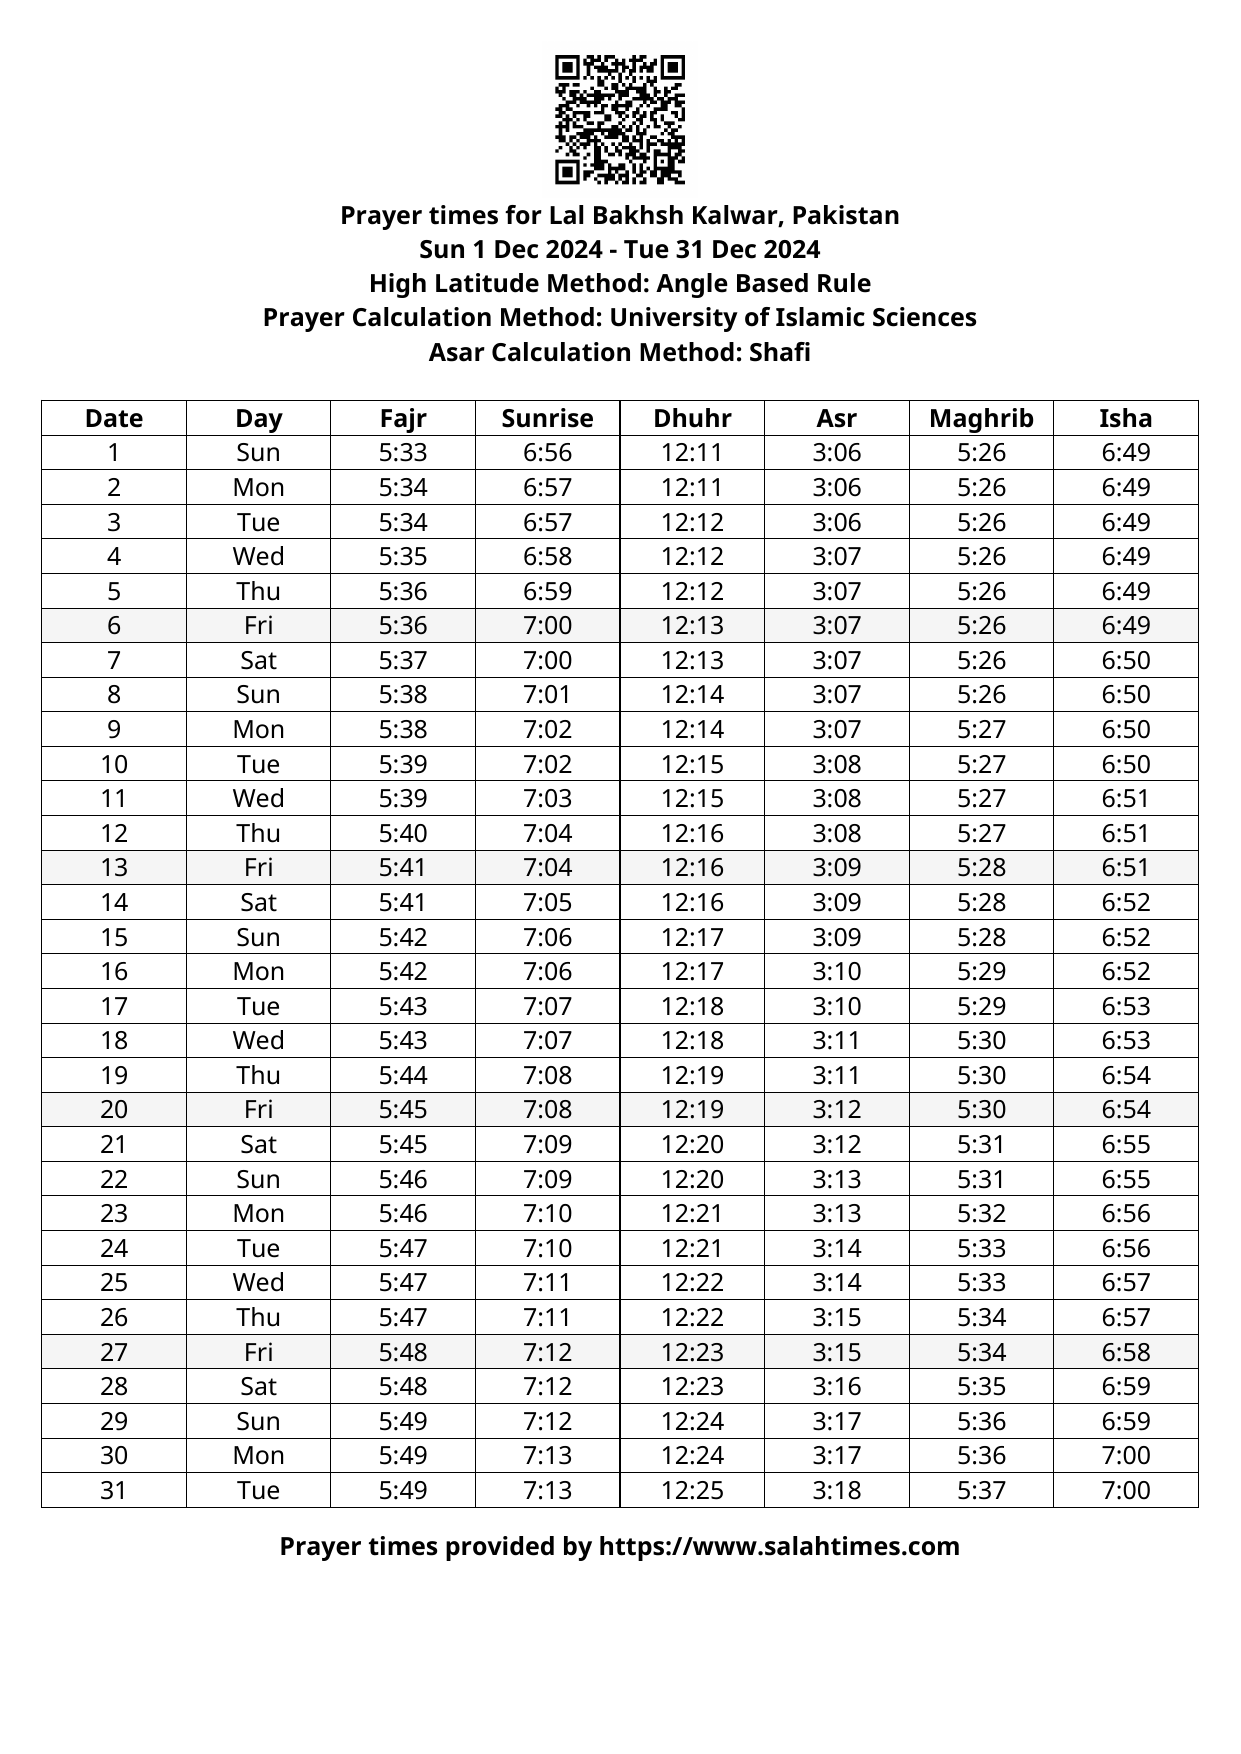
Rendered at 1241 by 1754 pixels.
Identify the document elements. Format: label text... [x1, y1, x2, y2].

table_cell 6:52 [1054, 885, 1198, 919]
table_cell 12:11 [621, 470, 764, 504]
table_cell Mon [187, 712, 330, 746]
table_header Fajr [331, 401, 475, 434]
table_cell 5:45 [331, 1127, 475, 1161]
table_cell Mon [187, 954, 330, 988]
table_cell 3:07 [765, 574, 909, 607]
table_cell 5:49 [331, 1404, 475, 1437]
table_cell 5:26 [910, 505, 1053, 538]
table_cell 7:12 [476, 1404, 619, 1437]
table_cell 5:34 [910, 1335, 1053, 1368]
table_cell 3:11 [765, 1058, 909, 1092]
table_cell 6:56 [1054, 1231, 1198, 1264]
table_cell 29 [42, 1404, 186, 1437]
table_cell Tue [187, 505, 330, 538]
text Prayer Calculation Method: University of Islamic Sciences [42, 300, 1198, 334]
table_cell 7:06 [476, 954, 619, 988]
table_cell 7:02 [476, 712, 619, 746]
table_cell 6 [42, 609, 186, 642]
table_cell 5:42 [331, 920, 475, 953]
table_cell 5:29 [910, 954, 1053, 988]
table_cell 12:19 [621, 1093, 764, 1126]
table_cell 12:16 [621, 885, 764, 919]
table_cell 27 [42, 1335, 186, 1368]
table_cell 7:07 [476, 989, 619, 1022]
table_cell 12:16 [621, 851, 764, 884]
table_cell 12:12 [621, 505, 764, 538]
table_cell 7:12 [476, 1369, 619, 1403]
table_cell 5:36 [910, 1404, 1053, 1437]
table_cell 3:13 [765, 1162, 909, 1195]
table_cell Sun [187, 678, 330, 711]
table_cell 5:38 [331, 678, 475, 711]
table_cell 3:06 [765, 470, 909, 504]
table_cell 5:49 [331, 1473, 475, 1507]
table_cell 3:17 [765, 1404, 909, 1437]
table_cell 7:07 [476, 1024, 619, 1057]
table_cell 6:57 [476, 470, 619, 504]
table_cell 6:49 [1054, 470, 1198, 504]
table_cell 5:43 [331, 1024, 475, 1057]
table_cell 5:36 [331, 609, 475, 642]
table_cell 1 [42, 436, 186, 469]
table_cell Mon [187, 1196, 330, 1230]
table_cell 5:30 [910, 1024, 1053, 1057]
table_cell 16 [42, 954, 186, 988]
table_cell 3:18 [765, 1473, 909, 1507]
table_cell Wed [187, 1266, 330, 1299]
table_cell 7 [42, 643, 186, 677]
table_cell 5:37 [331, 643, 475, 677]
picture [542, 41, 699, 198]
table_cell 7:00 [476, 643, 619, 677]
table_cell 5:35 [331, 539, 475, 573]
table_cell 7:09 [476, 1162, 619, 1195]
table_header Day [187, 401, 330, 434]
table_cell 5:46 [331, 1162, 475, 1195]
table_cell 3:07 [765, 712, 909, 746]
table_cell 3:10 [765, 989, 909, 1022]
table_cell Fri [187, 609, 330, 642]
table_cell 5:44 [331, 1058, 475, 1092]
table_cell 3:07 [765, 643, 909, 677]
table_cell 3:09 [765, 920, 909, 953]
table_cell 7:02 [476, 747, 619, 780]
table_cell Sat [187, 1127, 330, 1161]
table_cell 5:27 [910, 747, 1053, 780]
table_cell 6:56 [1054, 1196, 1198, 1230]
table_cell 12:16 [621, 816, 764, 849]
table_cell 6:50 [1054, 643, 1198, 677]
table_cell 5:27 [910, 712, 1053, 746]
table_cell 6:55 [1054, 1127, 1198, 1161]
table_cell 6:50 [1054, 747, 1198, 780]
table_cell 25 [42, 1266, 186, 1299]
table_cell 10 [42, 747, 186, 780]
table_cell 7:00 [1054, 1439, 1198, 1472]
table_cell Tue [187, 747, 330, 780]
table_cell Fri [187, 1093, 330, 1126]
table_cell 6:59 [1054, 1404, 1198, 1437]
table_cell 15 [42, 920, 186, 953]
table_cell 7:11 [476, 1266, 619, 1299]
table_cell 7:04 [476, 851, 619, 884]
table_cell 7:13 [476, 1439, 619, 1472]
table_cell 6:54 [1054, 1093, 1198, 1126]
table_cell Fri [187, 1335, 330, 1368]
table_cell 5:31 [910, 1127, 1053, 1161]
table_cell 12:13 [621, 643, 764, 677]
table_cell 5:28 [910, 920, 1053, 953]
table_cell 7:04 [476, 816, 619, 849]
table_header Date [42, 401, 186, 434]
table_cell 12:24 [621, 1404, 764, 1437]
table_cell 6:52 [1054, 954, 1198, 988]
table_cell 7:10 [476, 1196, 619, 1230]
table_cell Sat [187, 885, 330, 919]
table_cell 5:48 [331, 1335, 475, 1368]
text Asar Calculation Method: Shafi [42, 334, 1198, 368]
table_cell 5:41 [331, 851, 475, 884]
table_cell 3:12 [765, 1127, 909, 1161]
table_cell 5:33 [910, 1266, 1053, 1299]
table_cell 5:42 [331, 954, 475, 988]
table_cell 5 [42, 574, 186, 607]
table_cell 7:13 [476, 1473, 619, 1507]
table_cell 12:13 [621, 609, 764, 642]
table_cell 17 [42, 989, 186, 1022]
table_cell 5:28 [910, 851, 1053, 884]
table_cell 7:08 [476, 1093, 619, 1126]
table_cell 3:13 [765, 1196, 909, 1230]
table_cell 3:11 [765, 1024, 909, 1057]
table_cell 12:22 [621, 1266, 764, 1299]
table_cell 5:26 [910, 436, 1053, 469]
table_cell 5:28 [910, 885, 1053, 919]
table_cell 12:11 [621, 436, 764, 469]
table_cell 6:52 [1054, 920, 1198, 953]
table_cell Sat [187, 1369, 330, 1403]
table_cell Tue [187, 1231, 330, 1264]
table_cell 7:09 [476, 1127, 619, 1161]
table_cell 5:47 [331, 1300, 475, 1334]
table_cell 5:36 [910, 1439, 1053, 1472]
table_cell 19 [42, 1058, 186, 1092]
table_cell 18 [42, 1024, 186, 1057]
text Prayer times for Lal Bakhsh Kalwar, Pakistan [42, 198, 1198, 232]
table_cell 3:14 [765, 1266, 909, 1299]
table_cell 7:12 [476, 1335, 619, 1368]
table_cell 5:41 [331, 885, 475, 919]
table_cell 6:49 [1054, 505, 1198, 538]
table_cell 12 [42, 816, 186, 849]
table_cell Thu [187, 1300, 330, 1334]
table_cell 6:50 [1054, 712, 1198, 746]
table_cell Fri [187, 851, 330, 884]
table_cell 12:20 [621, 1162, 764, 1195]
table_cell 22 [42, 1162, 186, 1195]
text High Latitude Method: Angle Based Rule [42, 266, 1198, 300]
table_cell 5:26 [910, 470, 1053, 504]
table_cell 24 [42, 1231, 186, 1264]
table_cell Mon [187, 470, 330, 504]
table_cell 5:45 [331, 1093, 475, 1126]
table_cell 5:33 [331, 436, 475, 469]
table_cell 21 [42, 1127, 186, 1161]
table_cell 5:35 [910, 1369, 1053, 1403]
table_cell 7:05 [476, 885, 619, 919]
table_cell 3:09 [765, 885, 909, 919]
table_cell 6:59 [1054, 1369, 1198, 1403]
table_cell 5:30 [910, 1093, 1053, 1126]
table_cell Sun [187, 1162, 330, 1195]
table_cell 12:15 [621, 747, 764, 780]
table_cell 12:23 [621, 1369, 764, 1403]
table_cell Thu [187, 1058, 330, 1092]
table_cell 5:33 [910, 1231, 1053, 1264]
table_cell 12:18 [621, 989, 764, 1022]
table_cell Mon [187, 1439, 330, 1472]
table_cell 5:39 [331, 781, 475, 815]
table_cell 3:08 [765, 747, 909, 780]
table_cell 12:19 [621, 1058, 764, 1092]
table_cell 7:00 [476, 609, 619, 642]
table_cell Tue [187, 989, 330, 1022]
table_cell 12:22 [621, 1300, 764, 1334]
table_cell Thu [187, 574, 330, 607]
table_cell Sun [187, 1404, 330, 1437]
table_cell 5:27 [910, 781, 1053, 815]
table_cell 5:34 [910, 1300, 1053, 1334]
table_cell Sat [187, 643, 330, 677]
table_cell 2 [42, 470, 186, 504]
table_header Maghrib [910, 401, 1053, 434]
table_cell 5:26 [910, 574, 1053, 607]
table_cell Wed [187, 1024, 330, 1057]
table_cell 6:56 [476, 436, 619, 469]
table_cell 5:39 [331, 747, 475, 780]
table_cell 14 [42, 885, 186, 919]
table_cell 12:21 [621, 1231, 764, 1264]
table_cell 3:16 [765, 1369, 909, 1403]
text Sun 1 Dec 2024 - Tue 31 Dec 2024 [42, 232, 1198, 266]
table_cell 6:53 [1054, 989, 1198, 1022]
table_cell 6:51 [1054, 816, 1198, 849]
table_cell 5:40 [331, 816, 475, 849]
table_cell 6:49 [1054, 539, 1198, 573]
table_cell 5:47 [331, 1266, 475, 1299]
table_cell 12:17 [621, 954, 764, 988]
table_cell 4 [42, 539, 186, 573]
table_cell 6:51 [1054, 851, 1198, 884]
table_cell 12:24 [621, 1439, 764, 1472]
table_cell 6:55 [1054, 1162, 1198, 1195]
table_cell 7:03 [476, 781, 619, 815]
table_cell 6:49 [1054, 609, 1198, 642]
table_cell 26 [42, 1300, 186, 1334]
table_cell 12:12 [621, 539, 764, 573]
table_cell 5:34 [331, 505, 475, 538]
table_cell 5:26 [910, 609, 1053, 642]
table_cell 7:10 [476, 1231, 619, 1264]
table_cell 12:12 [621, 574, 764, 607]
table_cell 5:48 [331, 1369, 475, 1403]
table_cell 7:00 [1054, 1473, 1198, 1507]
table_cell 6:54 [1054, 1058, 1198, 1092]
table_cell Thu [187, 816, 330, 849]
table_cell 12:18 [621, 1024, 764, 1057]
table_cell 3:08 [765, 816, 909, 849]
table_cell 12:14 [621, 678, 764, 711]
table_cell 5:47 [331, 1231, 475, 1264]
table_cell 5:26 [910, 678, 1053, 711]
table_cell 3:15 [765, 1335, 909, 1368]
table_cell 9 [42, 712, 186, 746]
table_cell 6:51 [1054, 781, 1198, 815]
table_cell 3:12 [765, 1093, 909, 1126]
table_cell 7:08 [476, 1058, 619, 1092]
table_cell 7:01 [476, 678, 619, 711]
table_cell 31 [42, 1473, 186, 1507]
table_cell 3:17 [765, 1439, 909, 1472]
table_cell Wed [187, 781, 330, 815]
table_cell 6:57 [1054, 1266, 1198, 1299]
table_cell 5:46 [331, 1196, 475, 1230]
table_cell 28 [42, 1369, 186, 1403]
table_header Asr [765, 401, 909, 434]
table_cell 6:57 [476, 505, 619, 538]
table_cell 7:11 [476, 1300, 619, 1334]
table_cell 6:58 [476, 539, 619, 573]
table_cell Sun [187, 920, 330, 953]
table_cell 13 [42, 851, 186, 884]
table_cell 3:06 [765, 436, 909, 469]
table_cell 5:26 [910, 643, 1053, 677]
table_cell 20 [42, 1093, 186, 1126]
table_cell 3:06 [765, 505, 909, 538]
table_cell 5:30 [910, 1058, 1053, 1092]
table_cell 8 [42, 678, 186, 711]
table_cell 12:17 [621, 920, 764, 953]
table_cell 11 [42, 781, 186, 815]
table_cell 3:10 [765, 954, 909, 988]
table_cell 12:25 [621, 1473, 764, 1507]
table_cell 6:59 [476, 574, 619, 607]
table_cell 5:34 [331, 470, 475, 504]
table_cell 12:15 [621, 781, 764, 815]
text Prayer times provided by https://www.salahtimes.com [42, 1528, 1198, 1563]
table_cell 5:43 [331, 989, 475, 1022]
table_cell 3:08 [765, 781, 909, 815]
table_header Isha [1054, 401, 1198, 434]
table_cell 6:58 [1054, 1335, 1198, 1368]
table_cell 3 [42, 505, 186, 538]
table_cell 5:38 [331, 712, 475, 746]
table_cell 5:31 [910, 1162, 1053, 1195]
table_cell 12:20 [621, 1127, 764, 1161]
table_cell Sun [187, 436, 330, 469]
table_cell 5:49 [331, 1439, 475, 1472]
table_cell 3:07 [765, 678, 909, 711]
table_cell 23 [42, 1196, 186, 1230]
table_cell 5:26 [910, 539, 1053, 573]
table_cell 30 [42, 1439, 186, 1472]
table_cell 3:07 [765, 539, 909, 573]
table_cell 3:14 [765, 1231, 909, 1264]
table_cell 12:14 [621, 712, 764, 746]
table_cell 5:32 [910, 1196, 1053, 1230]
table_cell 5:27 [910, 816, 1053, 849]
table_cell 7:06 [476, 920, 619, 953]
table_cell 6:57 [1054, 1300, 1198, 1334]
table_header Sunrise [476, 401, 619, 434]
table_header Dhuhr [621, 401, 764, 434]
table_cell 6:49 [1054, 436, 1198, 469]
table_cell 3:09 [765, 851, 909, 884]
table_cell 5:37 [910, 1473, 1053, 1507]
table_cell Tue [187, 1473, 330, 1507]
table_cell Wed [187, 539, 330, 573]
table_cell 3:15 [765, 1300, 909, 1334]
table_cell 12:21 [621, 1196, 764, 1230]
table_cell 12:23 [621, 1335, 764, 1368]
table_cell 6:49 [1054, 574, 1198, 607]
table_cell 6:53 [1054, 1024, 1198, 1057]
table_cell 3:07 [765, 609, 909, 642]
table_cell 6:50 [1054, 678, 1198, 711]
table_cell 5:36 [331, 574, 475, 607]
table_cell 5:29 [910, 989, 1053, 1022]
